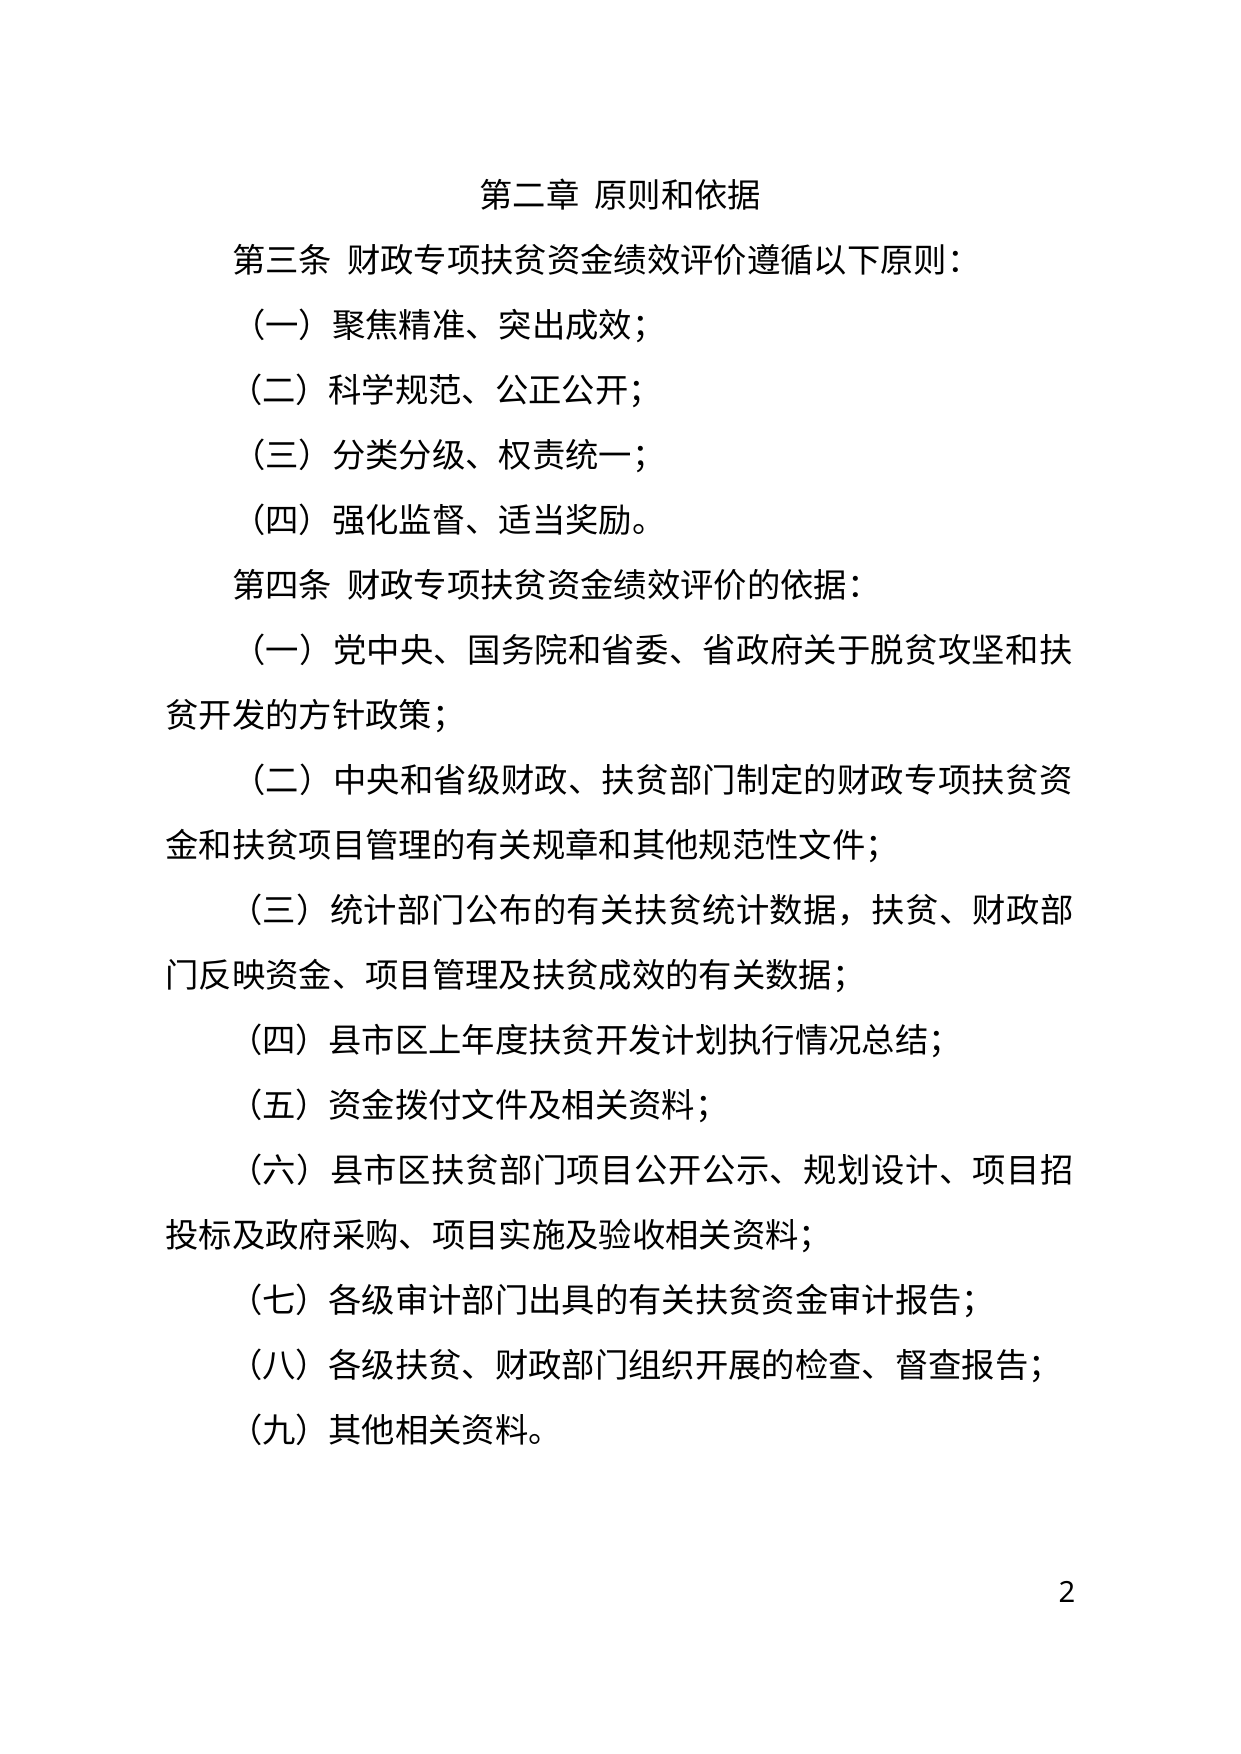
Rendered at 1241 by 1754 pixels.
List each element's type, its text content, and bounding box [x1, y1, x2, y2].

text （七）各级审计部门出具的有关扶贫资金审计报告； [165, 1266, 1075, 1331]
text （四）县市区上年度扶贫开发计划执行情况总结； [165, 1006, 1075, 1071]
text （三）统计部门公布的有关扶贫统计数据，扶贫、财政部门反映资金、项目管理及扶贫成效的有关数据； [165, 876, 1075, 1006]
text （五）资金拨付文件及相关资料； [165, 1071, 1075, 1136]
text （八）各级扶贫、财政部门组织开展的检查、督查报告； [165, 1331, 1075, 1396]
text （二）科学规范、公正公开； [165, 356, 1075, 421]
text （九）其他相关资料。 [165, 1396, 1075, 1461]
text （一）聚焦精准、突出成效； [165, 291, 1075, 356]
text （一）党中央、国务院和省委、省政府关于脱贫攻坚和扶贫开发的方针政策； [165, 616, 1075, 746]
text （三）分类分级、权责统一； [165, 421, 1075, 486]
text 第三条 财政专项扶贫资金绩效评价遵循以下原则： [165, 226, 1075, 291]
text （六）县市区扶贫部门项目公开公示、规划设计、项目招投标及政府采购、项目实施及验收相关资料； [165, 1136, 1075, 1266]
text （四）强化监督、适当奖励。 [165, 486, 1075, 551]
text 第二章 原则和依据 [165, 161, 1075, 226]
text （二）中央和省级财政、扶贫部门制定的财政专项扶贫资金和扶贫项目管理的有关规章和其他规范性文件； [165, 746, 1075, 876]
text 第四条 财政专项扶贫资金绩效评价的依据： [165, 551, 1075, 616]
